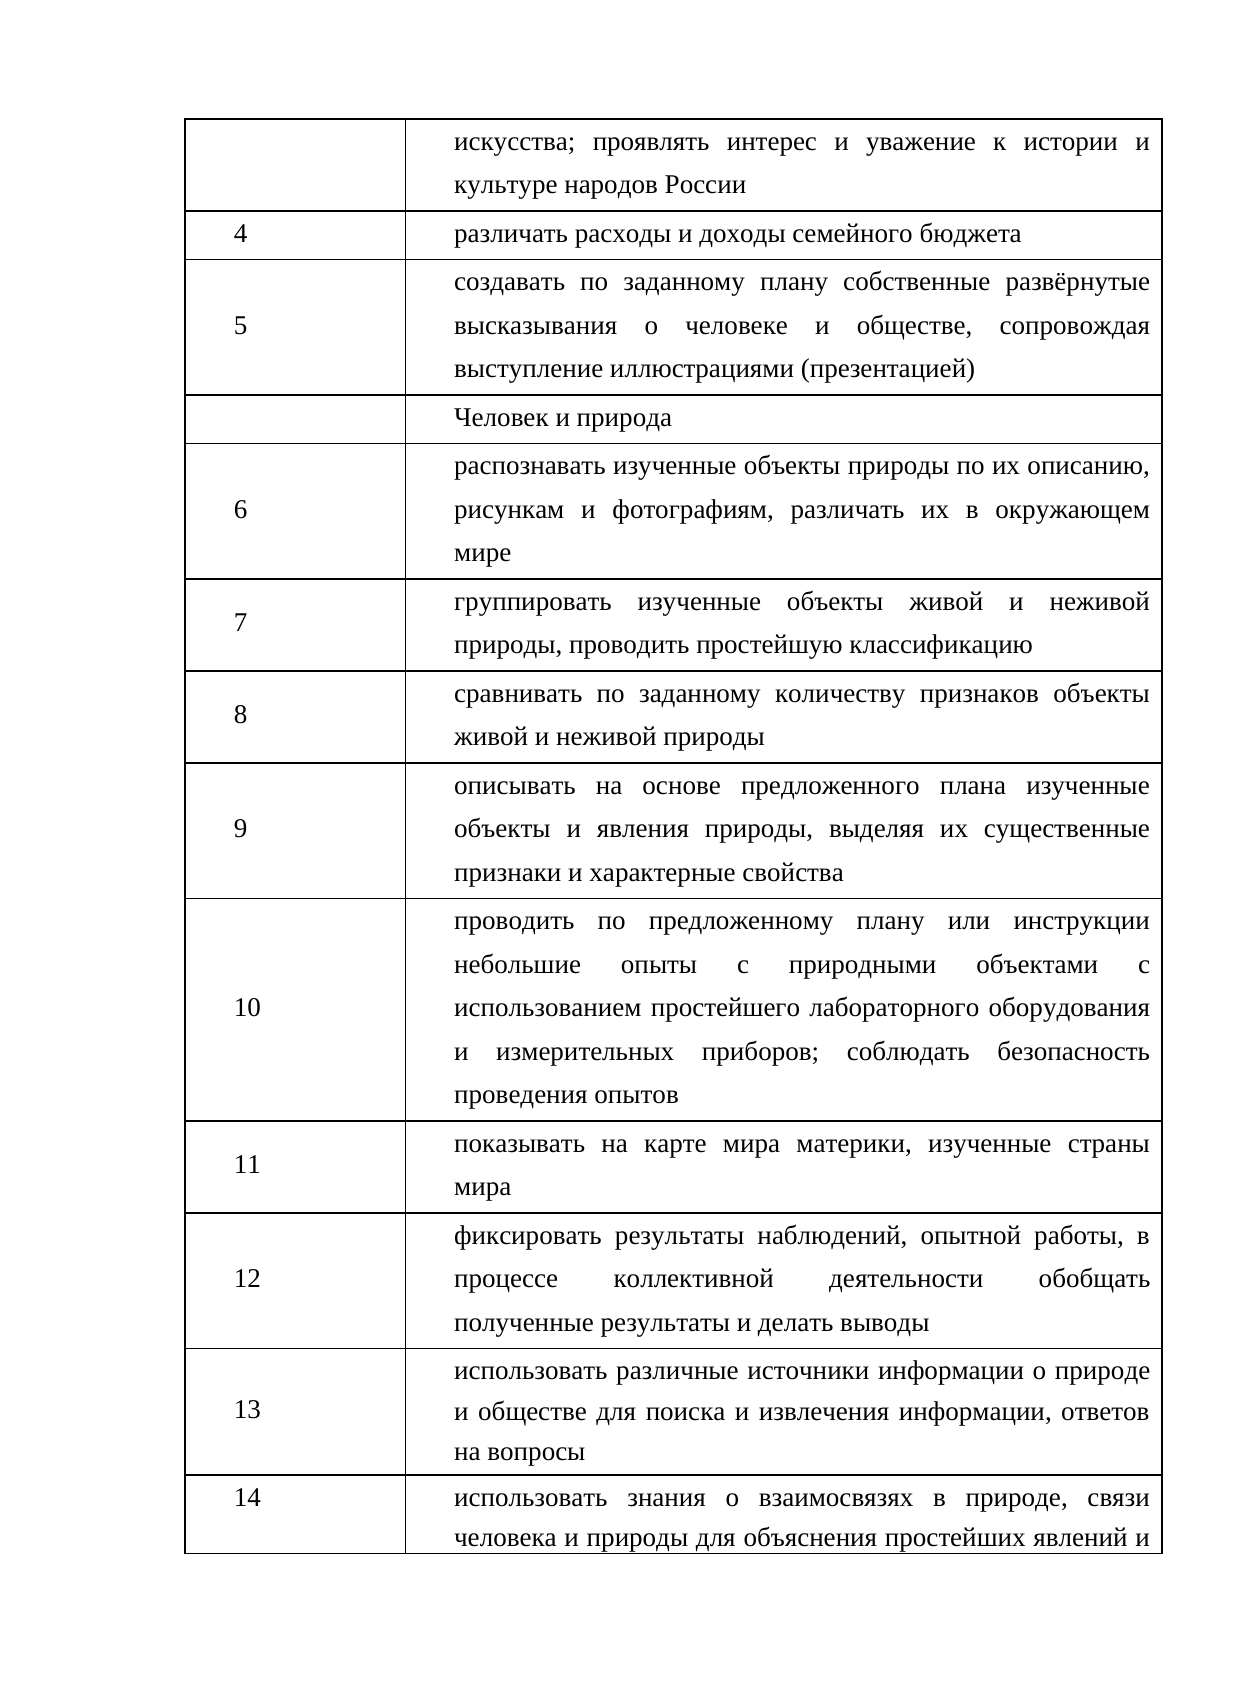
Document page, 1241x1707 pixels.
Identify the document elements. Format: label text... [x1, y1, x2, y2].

table_cell распознавать изученные объекты природы по их описанию, рисункам и фотографиям, различать их в окружающем мире [406, 444, 1161, 578]
table_cell 9 [186, 764, 405, 897]
table_cell 10 [186, 899, 405, 1120]
table_cell 7 [186, 580, 405, 670]
table_cell 13 [186, 1349, 405, 1474]
table_cell 14 [186, 1476, 405, 1552]
table_cell [186, 396, 405, 442]
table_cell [406, 1476, 1161, 1552]
table_cell описывать на основе предложенного плана изученные объекты и явления природы, выделяя их существенные признаки и характерные свойства [406, 764, 1161, 897]
table_cell использовать различные источники информации о природе и обществе для поиска и извлечения информации, ответов на вопросы [406, 1349, 1161, 1474]
table_cell сравнивать по заданному количеству признаков объекты живой и неживой природы [406, 672, 1161, 762]
table_cell создавать по заданному плану собственные развёрнутые высказывания о человеке и обществе, сопровождая выступление иллюстрациями (презентацией) [406, 260, 1161, 394]
table_cell 11 [186, 1122, 405, 1212]
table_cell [406, 120, 1161, 210]
table_cell фиксировать результаты наблюдений, опытной работы, в процессе коллективной деятельности обобщать полученные результаты и делать выводы [406, 1214, 1161, 1348]
table_cell 4 [186, 212, 405, 258]
table_cell проводить по предложенному плану или инструкции небольшие опыты с природными объектами с использованием простейшего лабораторного оборудования и измерительных приборов; соблюдать безопасность проведения опытов [406, 899, 1161, 1120]
table_cell 12 [186, 1214, 405, 1348]
table_cell показывать на карте мира материки, изученные страны мира [406, 1122, 1161, 1212]
table_cell Человек и природа [406, 396, 1161, 442]
table_cell 5 [186, 260, 405, 394]
table_cell различать расходы и доходы семейного бюджета [406, 212, 1161, 258]
table_cell группировать изученные объекты живой и неживой природы, проводить простейшую классификацию [406, 580, 1161, 670]
table_cell 3 [186, 120, 405, 210]
table_cell 6 [186, 444, 405, 578]
table_cell 8 [186, 672, 405, 762]
